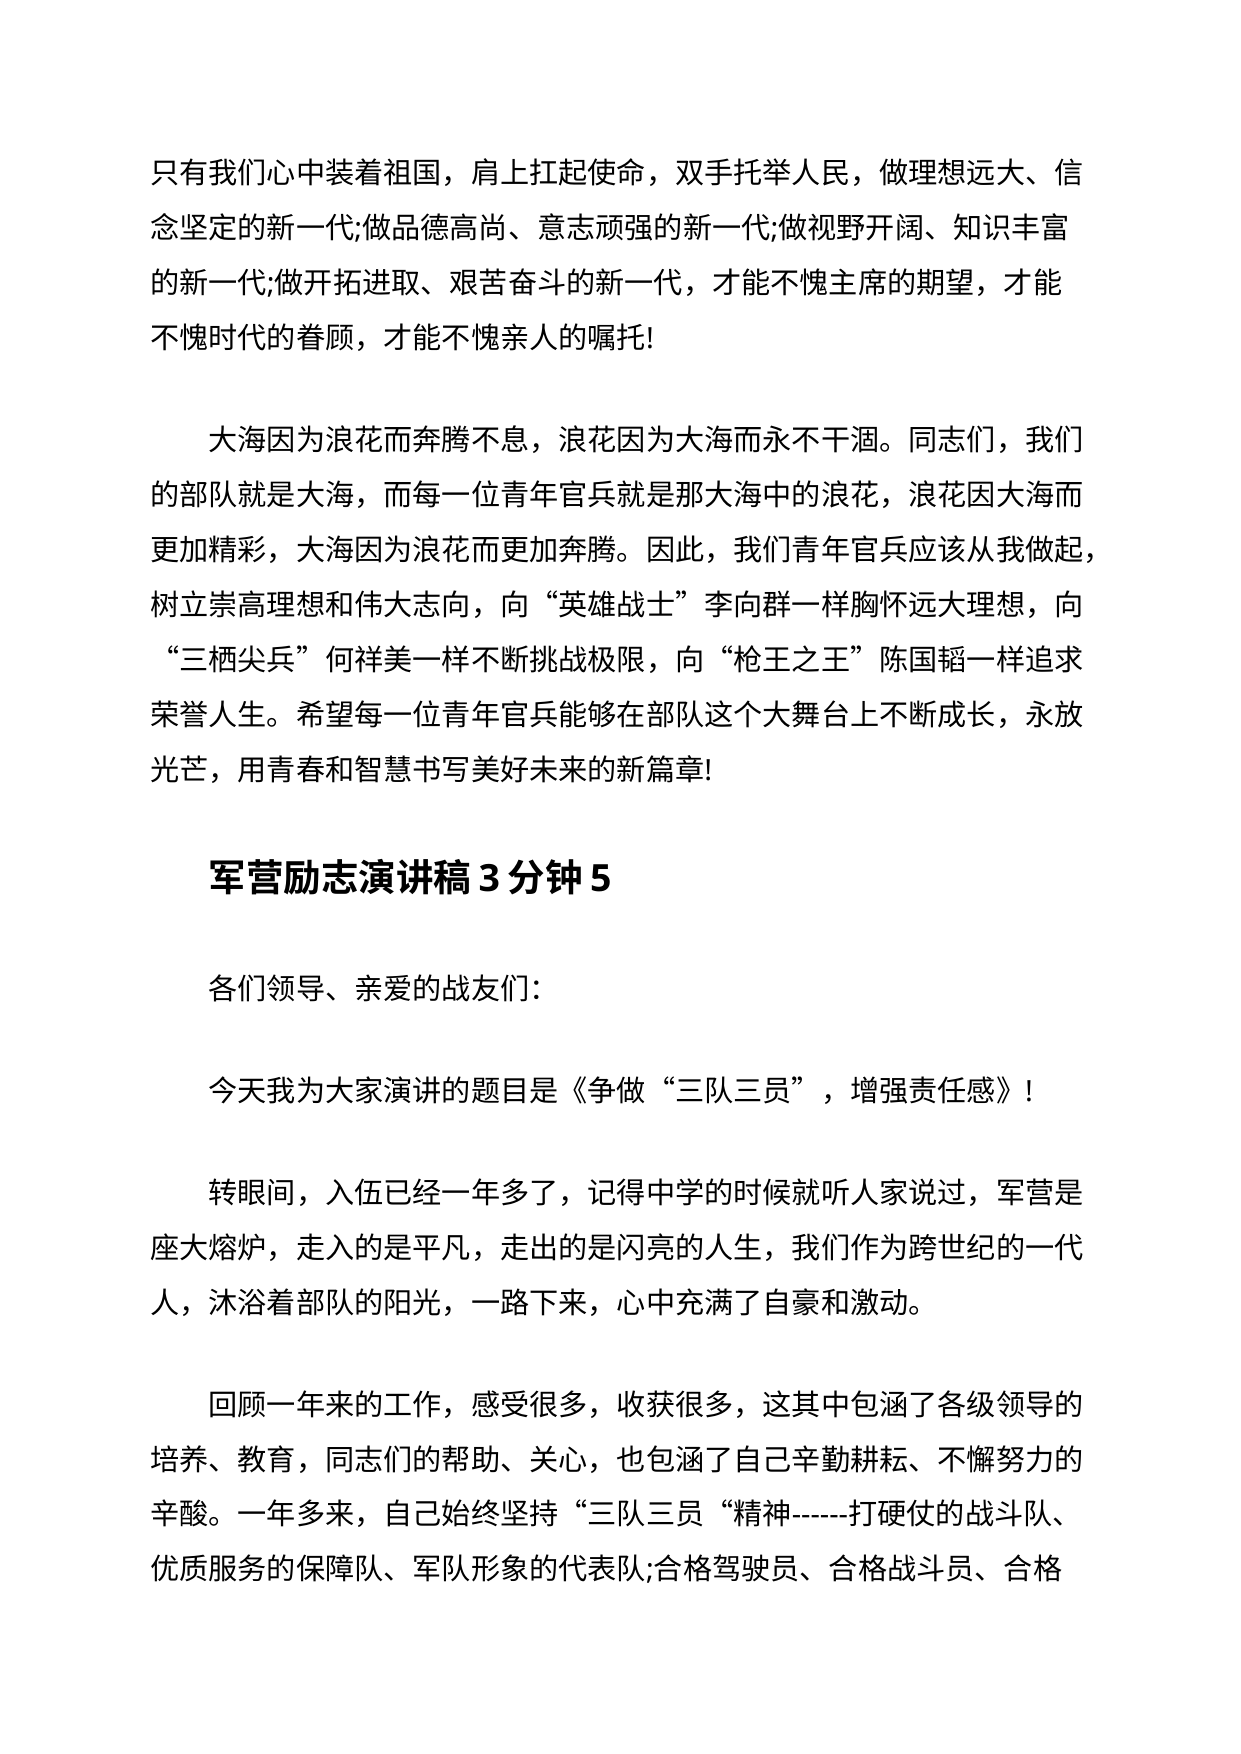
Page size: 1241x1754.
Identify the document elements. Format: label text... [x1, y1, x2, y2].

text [150, 150, 1090, 357]
text 今天我为大家演讲的题目是《争做“三队三员”，增强责任感》! [150, 1068, 1090, 1110]
text 各们领导、亲爱的战友们： [150, 966, 1090, 1008]
text 军营励志演讲稿3分钟5 [150, 848, 1090, 903]
text 大海因为浪花而奔腾不息，浪花因为大海而永不干涸。同志们，我们的部队就是大海，而每一位青年官兵就是那大海中的浪花，浪花因大海而更加精彩，大海因为浪花而更加奔腾。因此，我们青年官兵应该从我做起，树立崇高理想和伟大志向，向“英雄战士”李向群一样胸怀远大理想，向“三栖尖兵”何祥美一样不断挑战极限，向“枪王之王”陈国韬一样追求荣誉人生。希望每一位青年官兵能够在部队这个大舞台上不断成长，永放光芒，用青春和智慧书写美好未来的新篇章! [150, 417, 1090, 789]
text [150, 1381, 1090, 1588]
text 转眼间，入伍已经一年多了，记得中学的时候就听人家说过，军营是座大熔炉，走入的是平凡，走出的是闪亮的人生，我们作为跨世纪的一代人，沐浴着部队的阳光，一路下来，心中充满了自豪和激动。 [150, 1169, 1090, 1322]
